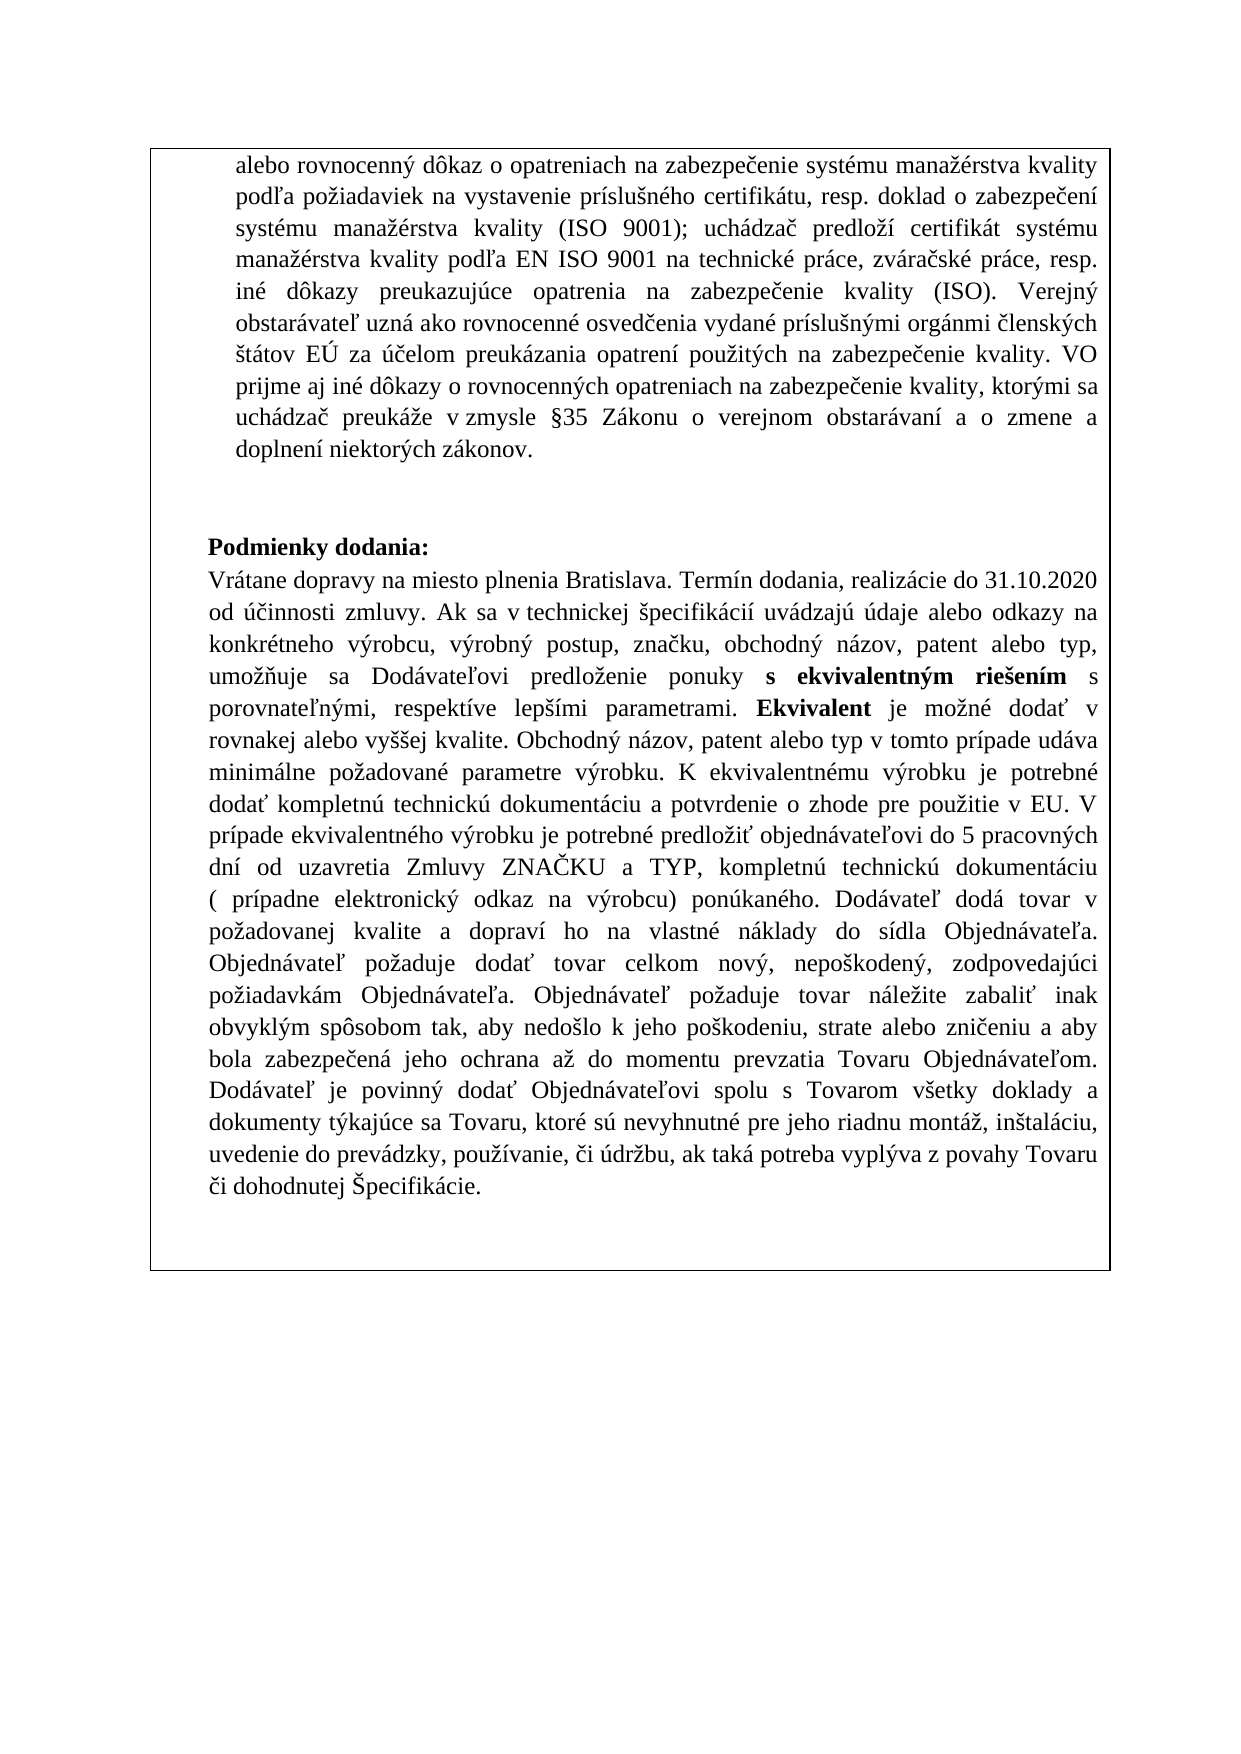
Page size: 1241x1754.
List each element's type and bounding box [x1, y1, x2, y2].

table_cell [151, 149, 1109, 1270]
